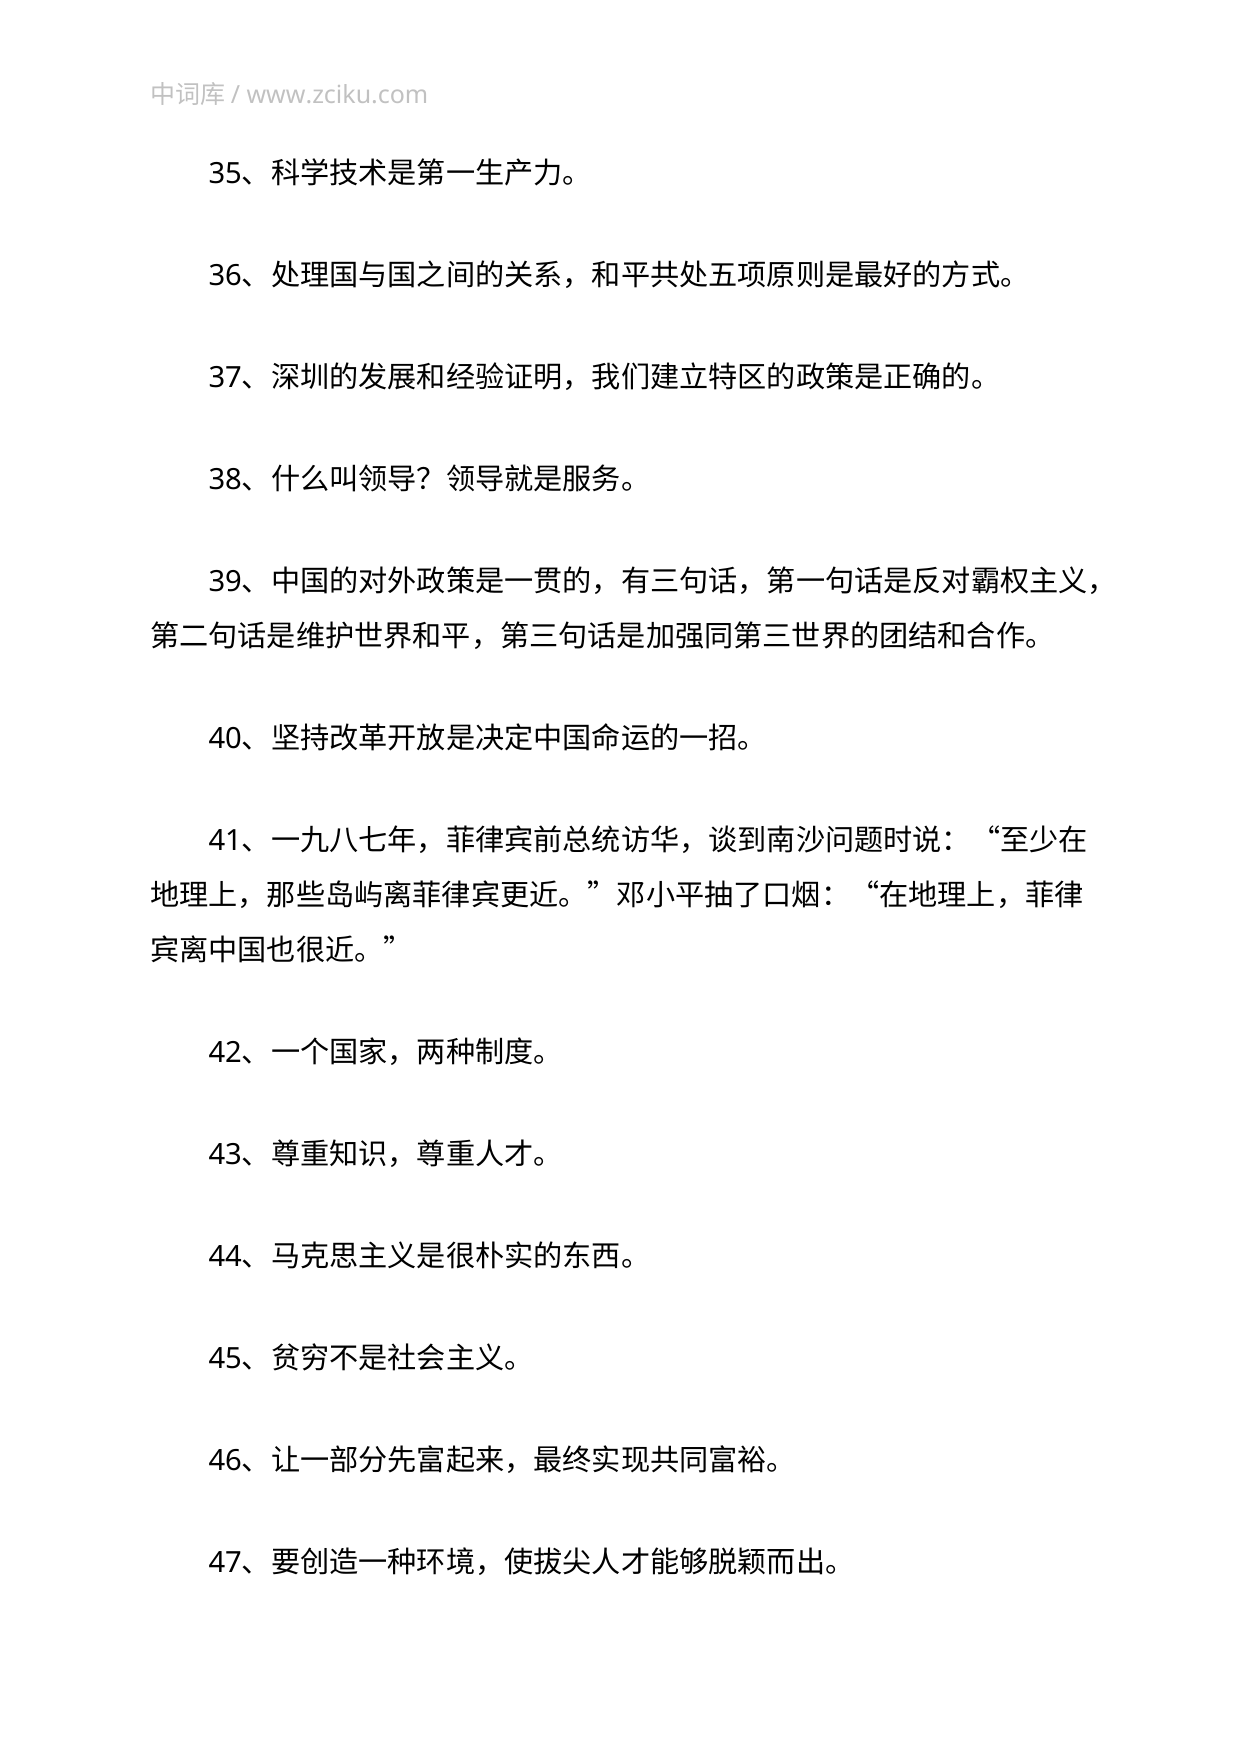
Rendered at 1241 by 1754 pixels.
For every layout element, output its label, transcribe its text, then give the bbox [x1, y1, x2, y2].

text 36、处理国与国之间的关系，和平共处五项原则是最好的方式。 [150, 252, 1090, 294]
text 41、一九八七年，菲律宾前总统访华，谈到南沙问题时说：“至少在地理上，那些岛屿离菲律宾更近。”邓小平抽了口烟：“在地理上，菲律宾离中国也很近。” [150, 817, 1090, 969]
text 46、让一部分先富起来，最终实现共同富裕。 [150, 1436, 1090, 1479]
text 39、中国的对外政策是一贯的，有三句话，第一句话是反对霸权主义，第二句话是维护世界和平，第三句话是加强同第三世界的团结和合作。 [150, 558, 1090, 655]
text 38、什么叫领导？领导就是服务。 [150, 456, 1090, 498]
text 44、马克思主义是很朴实的东西。 [150, 1232, 1090, 1275]
text 37、深圳的发展和经验证明，我们建立特区的政策是正确的。 [150, 354, 1090, 396]
text 35、科学技术是第一生产力。 [150, 150, 1090, 192]
text 40、坚持改革开放是决定中国命运的一招。 [150, 715, 1090, 757]
text 47、要创造一种环境，使拔尖人才能够脱颖而出。 [150, 1538, 1090, 1581]
text 42、一个国家，两种制度。 [150, 1028, 1090, 1071]
text 43、尊重知识，尊重人才。 [150, 1130, 1090, 1173]
text 45、贫穷不是社会主义。 [150, 1334, 1090, 1377]
